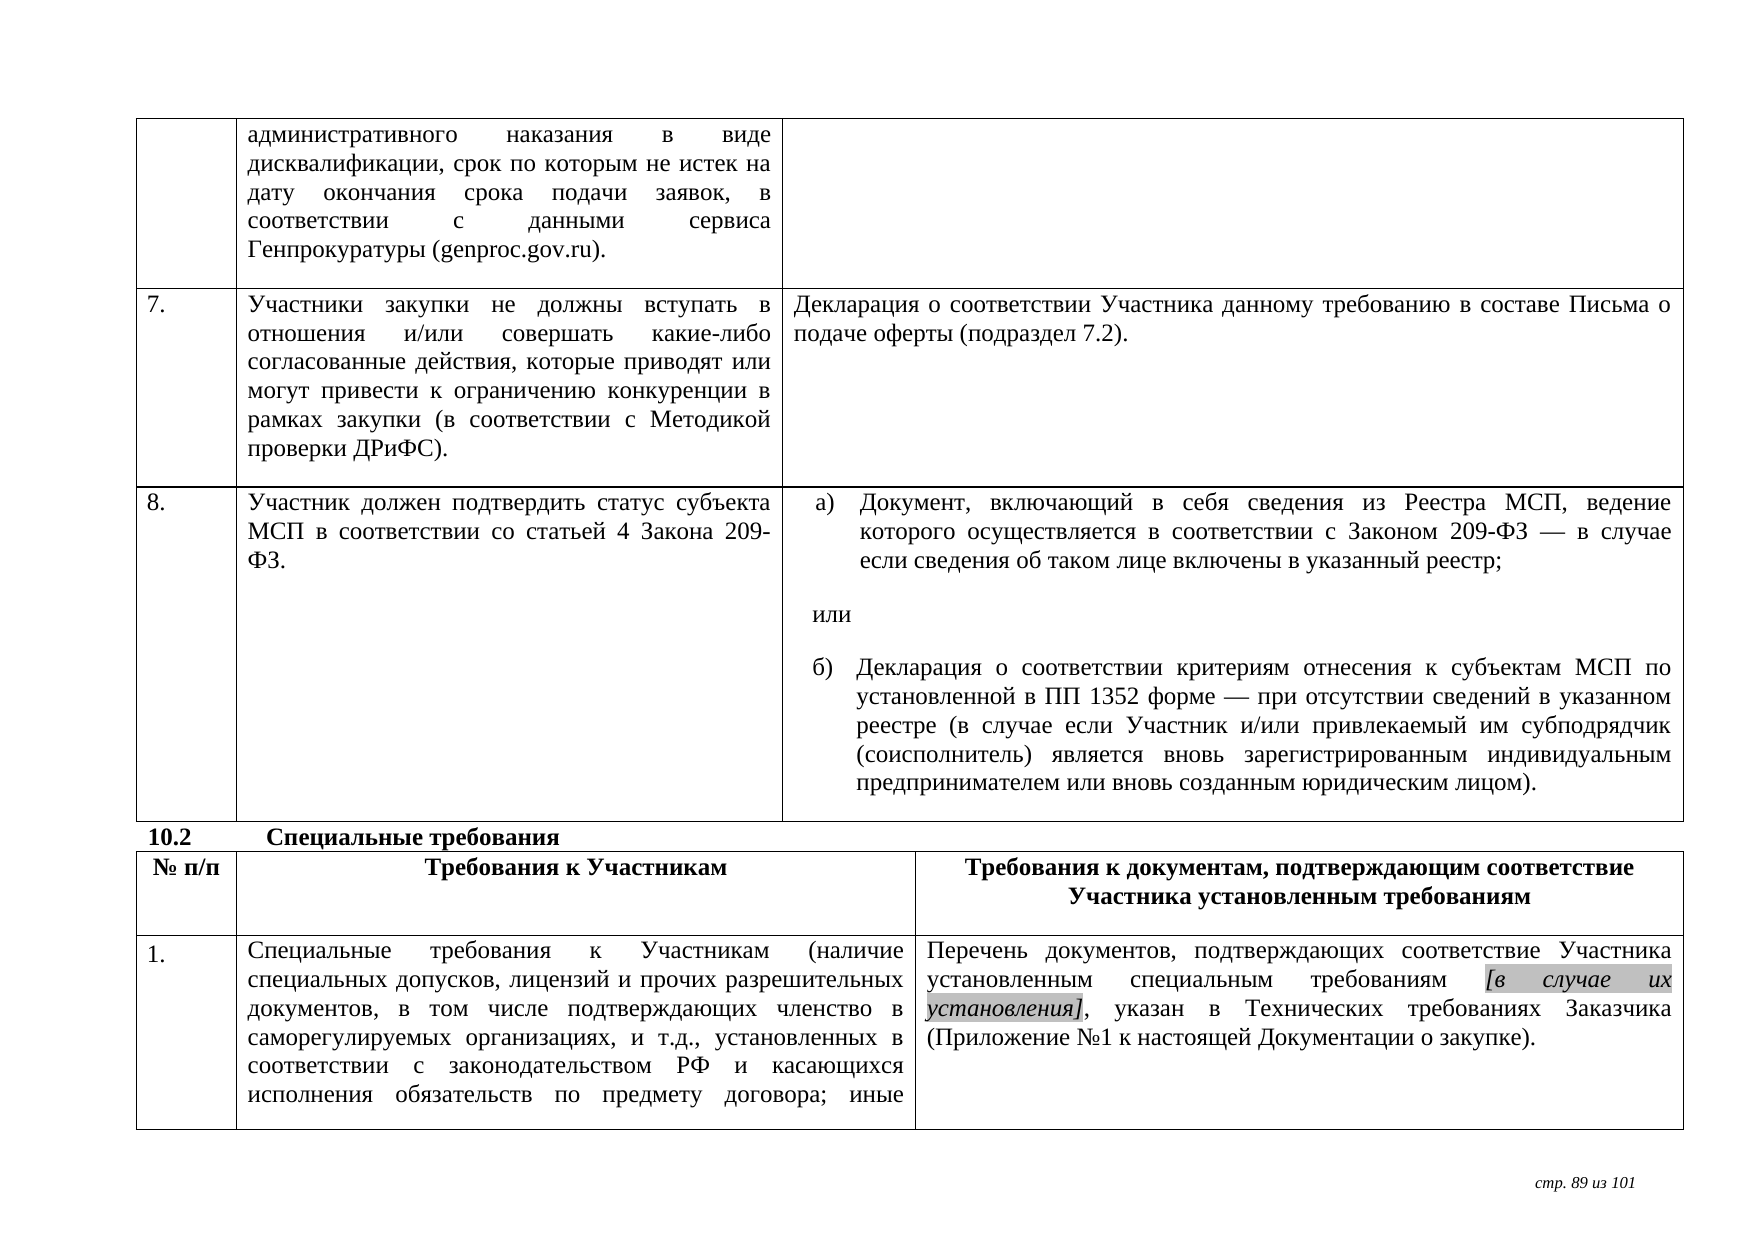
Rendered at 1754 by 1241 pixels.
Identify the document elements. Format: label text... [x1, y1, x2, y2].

table_cell Документ, включающий в себя сведения из Реестра МСП, ведение которого осуществляется в соответствии с Законом 209-ФЗ — в случае если сведения об таком лице включены в указанный реестр; или Декларация о соответствии критериям отнесения к субъектам МСП по установленной в ПП 1352 форме — при отсутствии сведений в указанном реестре (в случае если Участник и/или привлекаемый им субподрядчик (соисполнитель) является вновь зарегистрированным индивидуальным предпринимателем или вновь созданным юридическим лицом). [783, 488, 1683, 821]
subtitle Специальные требования [148, 822, 1636, 851]
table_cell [783, 119, 1683, 288]
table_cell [916, 936, 1683, 1129]
table_header Требования к Участникам [237, 852, 915, 934]
table_cell Участник должен подтвердить статус субъекта МСП в соответствии со статьей 4 Закона 209-ФЗ. [237, 488, 782, 821]
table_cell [237, 936, 915, 1129]
table_cell [137, 289, 236, 486]
table_cell Декларация о соответствии Участника данному требованию в составе Письма о подаче оферты (подраздел 7.2). [783, 289, 1683, 486]
table_cell [137, 119, 236, 288]
table_header Требования к документам, подтверждающим соответствие Участника установленным требованиям [916, 852, 1683, 934]
table_cell [137, 488, 236, 821]
table_cell [137, 936, 236, 1129]
table_header № п/п [137, 852, 236, 934]
table_cell Участники закупки не должны вступать в отношения и/или совершать какие-либо согласованные действия, которые приводят или могут привести к ограничению конкуренции в рамках закупки (в соответствии с Методикой проверки ДРиФС). [237, 289, 782, 486]
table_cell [237, 119, 782, 288]
